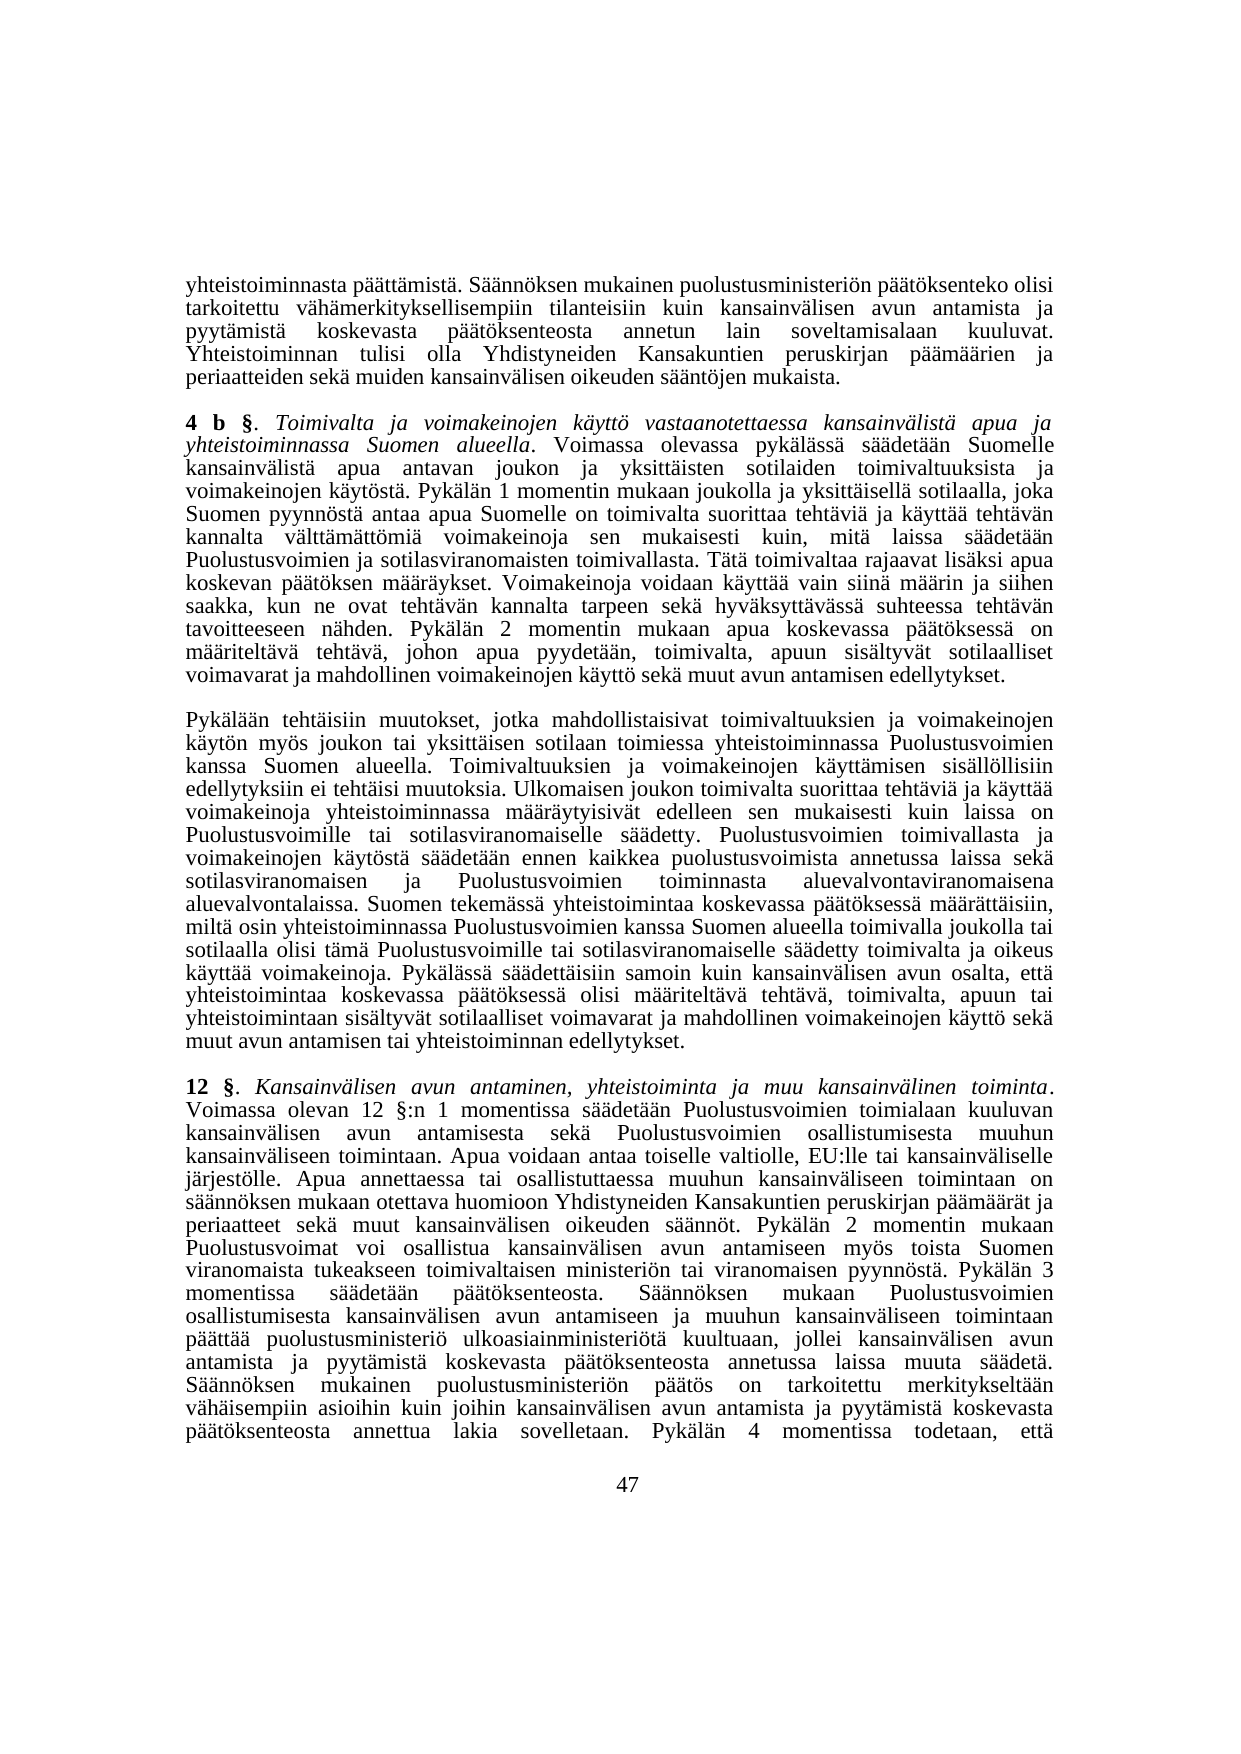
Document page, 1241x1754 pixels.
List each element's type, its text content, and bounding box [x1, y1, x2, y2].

text 4 b §. Toimivalta ja voimakeinojen käyttö vastaanotettaessa kansainvälistä apua ja yhteistoiminnassa Suomen alueella. Voimassa olevassa pykälässä säädetään Suomelle kansainvälistä apua antavan joukon ja yksittäisten sotilaiden toimivaltuuksista ja voimakeinojen käytöstä. Pykälän 1 momentin mukaan joukolla ja yksittäisellä sotilaalla, joka Suomen pyynnöstä antaa apua Suomelle on toimivalta suorittaa tehtäviä ja käyttää tehtävän kannalta välttämättömiä voimakeinoja sen mukaisesti kuin, mitä laissa säädetään Puolustusvoimien ja sotilasviranomaisten toimivallasta. Tätä toimivaltaa rajaavat lisäksi apua koskevan päätöksen määräykset. Voimakeinoja voidaan käyttää vain siinä määrin ja siihen saakka, kun ne ovat tehtävän kannalta tarpeen sekä hyväksyttävässä suhteessa tehtävän tavoitteeseen nähden. Pykälän 2 momentin mukaan apua koskevassa päätöksessä on määriteltävä tehtävä, johon apua pyydetään, toimivalta, apuun sisältyvät sotilaalliset voimavarat ja mahdollinen voimakeinojen käyttö sekä muut avun antamisen edellytykset. [185, 412, 1055, 687]
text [185, 1076, 1055, 1443]
text Pykälään tehtäisiin muutokset, jotka mahdollistaisivat toimivaltuuksien ja voimakeinojen käytön myös joukon tai yksittäisen sotilaan toimiessa yhteistoiminnassa Puolustusvoimien kanssa Suomen alueella. Toimivaltuuksien ja voimakeinojen käyttämisen sisällöllisiin edellytyksiin ei tehtäisi muutoksia. Ulkomaisen joukon toimivalta suorittaa tehtäviä ja käyttää voimakeinoja yhteistoiminnassa määräytyisivät edelleen sen mukaisesti kuin laissa on Puolustusvoimille tai sotilasviranomaiselle säädetty. Puolustusvoimien toimivallasta ja voimakeinojen käytöstä säädetään ennen kaikkea puolustusvoimista annetussa laissa sekä sotilasviranomaisen ja Puolustusvoimien toiminnasta aluevalvontaviranomaisena aluevalvontalaissa. Suomen tekemässä yhteistoimintaa koskevassa päätöksessä määrättäisiin, miltä osin yhteistoiminnassa Puolustusvoimien kanssa Suomen alueella toimivalla joukolla tai sotilaalla olisi tämä Puolustusvoimille tai sotilasviranomaiselle säädetty toimivalta ja oikeus käyttää voimakeinoja. Pykälässä säädettäisiin samoin kuin kansainvälisen avun osalta, että yhteistoimintaa koskevassa päätöksessä olisi määriteltävä tehtävä, toimivalta, apuun tai yhteistoimintaan sisältyvät sotilaalliset voimavarat ja mahdollinen voimakeinojen käyttö sekä muut avun antamisen tai yhteistoiminnan edellytykset. [185, 709, 1055, 1053]
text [185, 274, 1055, 389]
